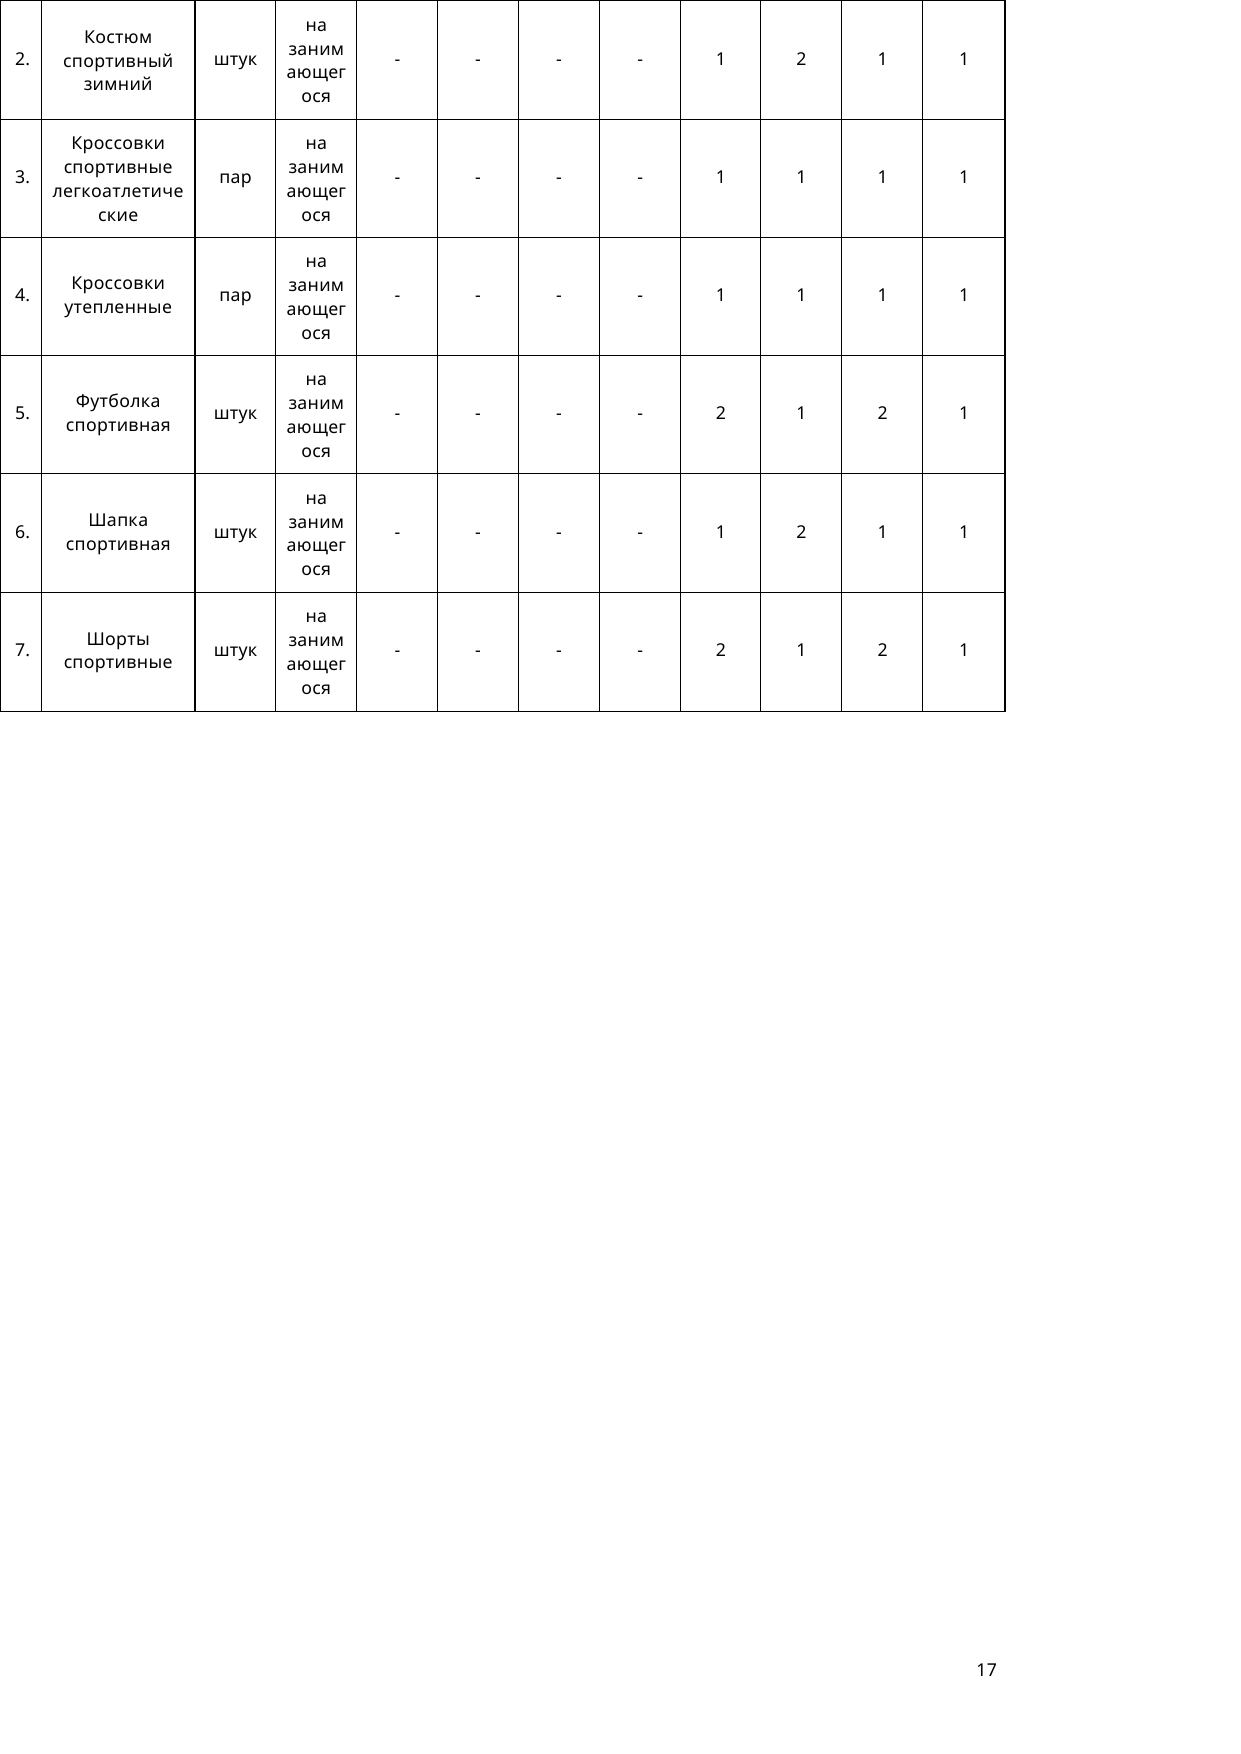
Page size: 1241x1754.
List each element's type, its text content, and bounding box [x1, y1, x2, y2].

table_cell 2 [842, 356, 922, 473]
table_cell Футболка спортивная [42, 356, 194, 473]
table_cell 1 [842, 238, 922, 355]
table_header 1 [842, 1, 922, 119]
table_header на заним ающег ося [276, 1, 356, 119]
table_cell штук [196, 593, 275, 711]
table_cell - [519, 593, 599, 711]
table_header штук [196, 1, 275, 119]
table_cell - [357, 474, 437, 592]
table_header - [357, 1, 437, 119]
table_cell - [519, 120, 599, 237]
table_cell 3. [1, 120, 41, 237]
table_cell - [357, 120, 437, 237]
table_cell - [438, 120, 518, 237]
table_cell пар [196, 120, 275, 237]
table_cell - [600, 356, 680, 473]
table_cell 1 [842, 120, 922, 237]
table_cell 1 [761, 120, 841, 237]
table_cell штук [196, 356, 275, 473]
table_cell пар [196, 238, 275, 355]
table_cell 1 [681, 120, 760, 237]
table_cell 5. [1, 356, 41, 473]
table_cell 7. [1, 593, 41, 711]
table_cell - [600, 120, 680, 237]
table_cell - [357, 593, 437, 711]
table_cell Кроссовки утепленные [42, 238, 194, 355]
table_cell 1 [923, 120, 1004, 237]
table_header 2 [761, 1, 841, 119]
table_cell - [519, 356, 599, 473]
table_cell 2 [761, 474, 841, 592]
table_header - [519, 1, 599, 119]
table_cell - [357, 238, 437, 355]
table_cell 6. [1, 474, 41, 592]
table_header - [600, 1, 680, 119]
table_cell 2 [681, 356, 760, 473]
table_cell - [519, 474, 599, 592]
table_cell 1 [681, 474, 760, 592]
table_cell - [438, 593, 518, 711]
table_cell 2 [842, 593, 922, 711]
table_cell на заним ающег ося [276, 120, 356, 237]
table_cell на заним ающег ося [276, 356, 356, 473]
table_header Костюм спортивный зимний [42, 1, 194, 119]
table_header 1 [681, 1, 760, 119]
table_cell Шапка спортивная [42, 474, 194, 592]
table_cell штук [196, 474, 275, 592]
table_cell 1 [761, 238, 841, 355]
table_cell - [438, 356, 518, 473]
table_cell 1 [761, 356, 841, 473]
table_cell - [600, 593, 680, 711]
table_cell на заним ающег ося [276, 238, 356, 355]
table_cell - [600, 474, 680, 592]
table_header - [438, 1, 518, 119]
text 17 [976, 1662, 1002, 1680]
table_cell Кроссовки спортивные легкоатлетиче ские [42, 120, 194, 237]
table_cell - [438, 238, 518, 355]
table_cell Шорты спортивные [42, 593, 194, 711]
table_cell 1 [681, 238, 760, 355]
table_header 2. [1, 1, 41, 119]
table_cell 1 [923, 474, 1004, 592]
table_cell 2 [681, 593, 760, 711]
table_header 1 [923, 1, 1004, 119]
table_cell 1 [923, 356, 1004, 473]
table_cell 1 [923, 593, 1004, 711]
table_cell 1 [842, 474, 922, 592]
table_cell - [600, 238, 680, 355]
table_cell на заним ающег ося [276, 593, 356, 711]
table_cell 1 [761, 593, 841, 711]
table_cell 1 [923, 238, 1004, 355]
table_cell - [357, 356, 437, 473]
table_cell 4. [1, 238, 41, 355]
table_cell - [438, 474, 518, 592]
table_cell - [519, 238, 599, 355]
table_cell на заним ающег ося [276, 474, 356, 592]
